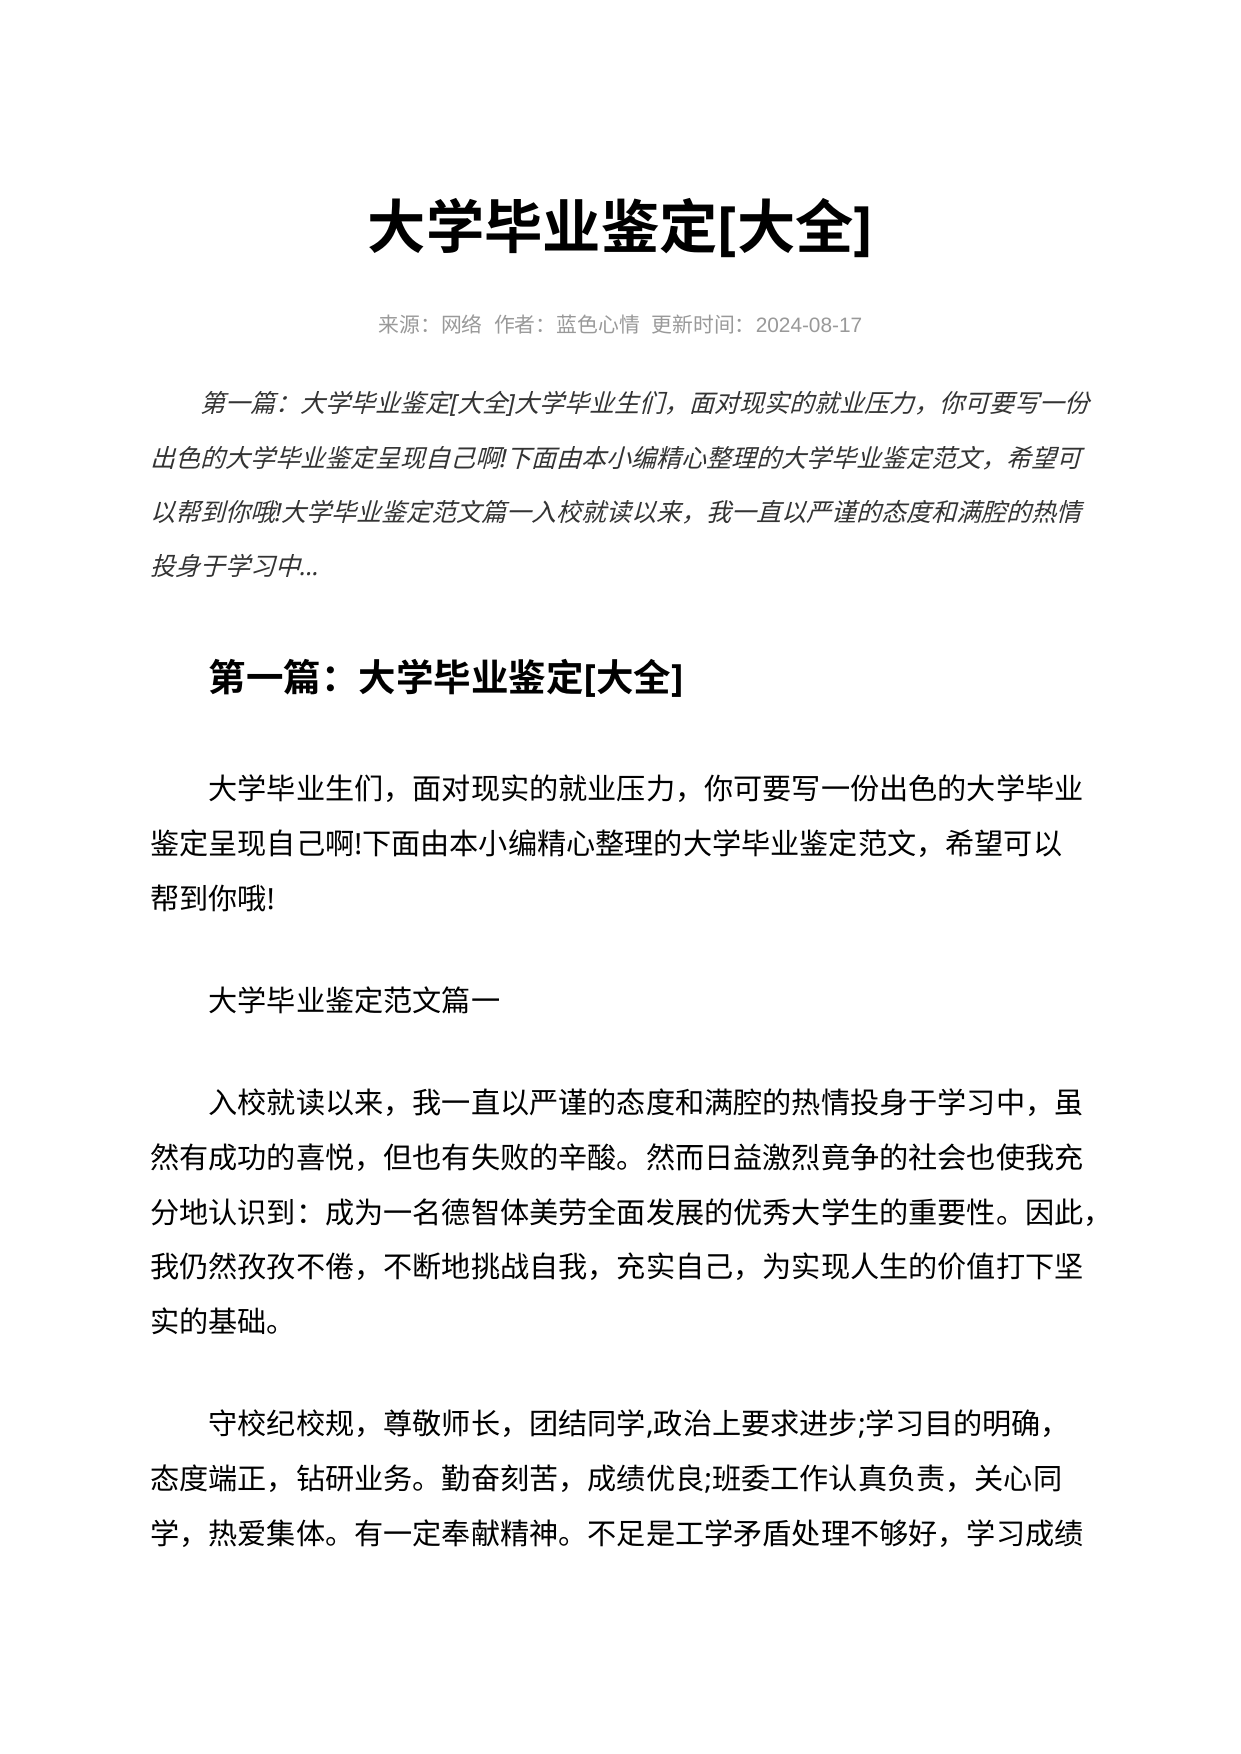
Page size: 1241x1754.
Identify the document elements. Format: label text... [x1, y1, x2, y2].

text 大学毕业鉴定范文篇一 [150, 978, 1090, 1020]
text 入校就读以来，我一直以严谨的态度和满腔的热情投身于学习中，虽然有成功的喜悦，但也有失败的辛酸。然而日益激烈竟争的社会也使我充分地认识到：成为一名德智体美劳全面发展的优秀大学生的重要性。因此，我仍然孜孜不倦，不断地挑战自我，充实自己，为实现人生的价值打下坚实的基础。 [150, 1079, 1090, 1341]
text 第一篇：大学毕业鉴定[大全] [150, 648, 1090, 703]
text 第一篇：大学毕业鉴定[大全]大学毕业生们，面对现实的就业压力，你可要写一份出色的大学毕业鉴定呈现自己啊!下面由本小编精心整理的大学毕业鉴定范文，希望可以帮到你哦!大学毕业鉴定范文篇一入校就读以来，我一直以严谨的态度和满腔的热情投身于学习中... [150, 384, 1090, 583]
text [150, 1401, 1090, 1553]
subtitle 大学毕业鉴定[大全] [150, 181, 1090, 266]
text 大学毕业生们，面对现实的就业压力，你可要写一份出色的大学毕业鉴定呈现自己啊!下面由本小编精心整理的大学毕业鉴定范文，希望可以帮到你哦! [150, 766, 1090, 918]
text 来源：网络 作者：蓝色心情 更新时间：2024-08-17 [150, 313, 1090, 337]
